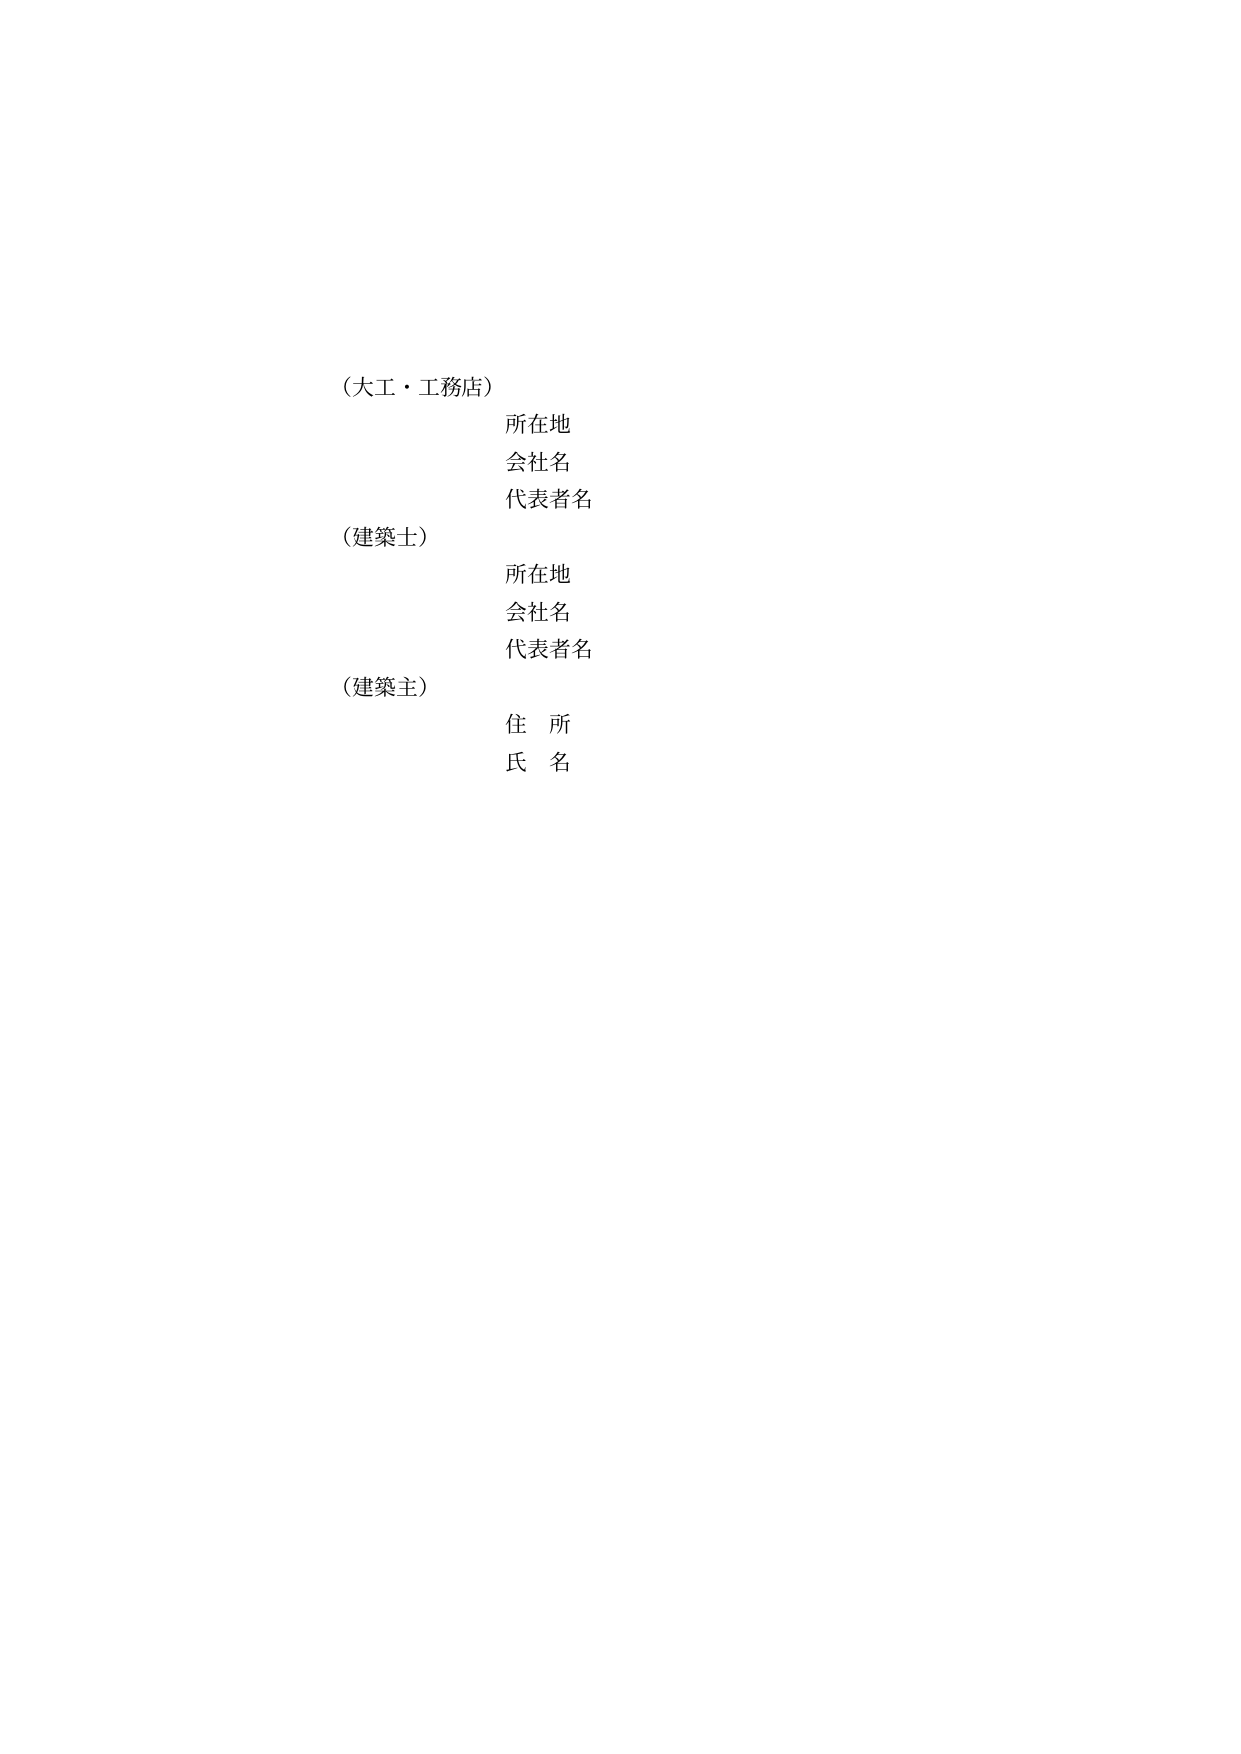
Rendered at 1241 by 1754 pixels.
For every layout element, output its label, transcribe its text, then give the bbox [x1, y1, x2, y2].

text 氏 名 [177, 742, 1063, 779]
text （建築士） [177, 517, 948, 554]
text 所在地 [177, 404, 948, 442]
text 所在地 [177, 554, 948, 592]
text 住 所 [177, 704, 1063, 742]
text 代表者名 [177, 629, 1063, 667]
text （大工・工務店） [177, 367, 948, 404]
text 会社名 [177, 592, 948, 629]
text 会社名 [177, 442, 948, 479]
text 代表者名 [177, 479, 1063, 517]
text （建築主） [177, 667, 1063, 704]
